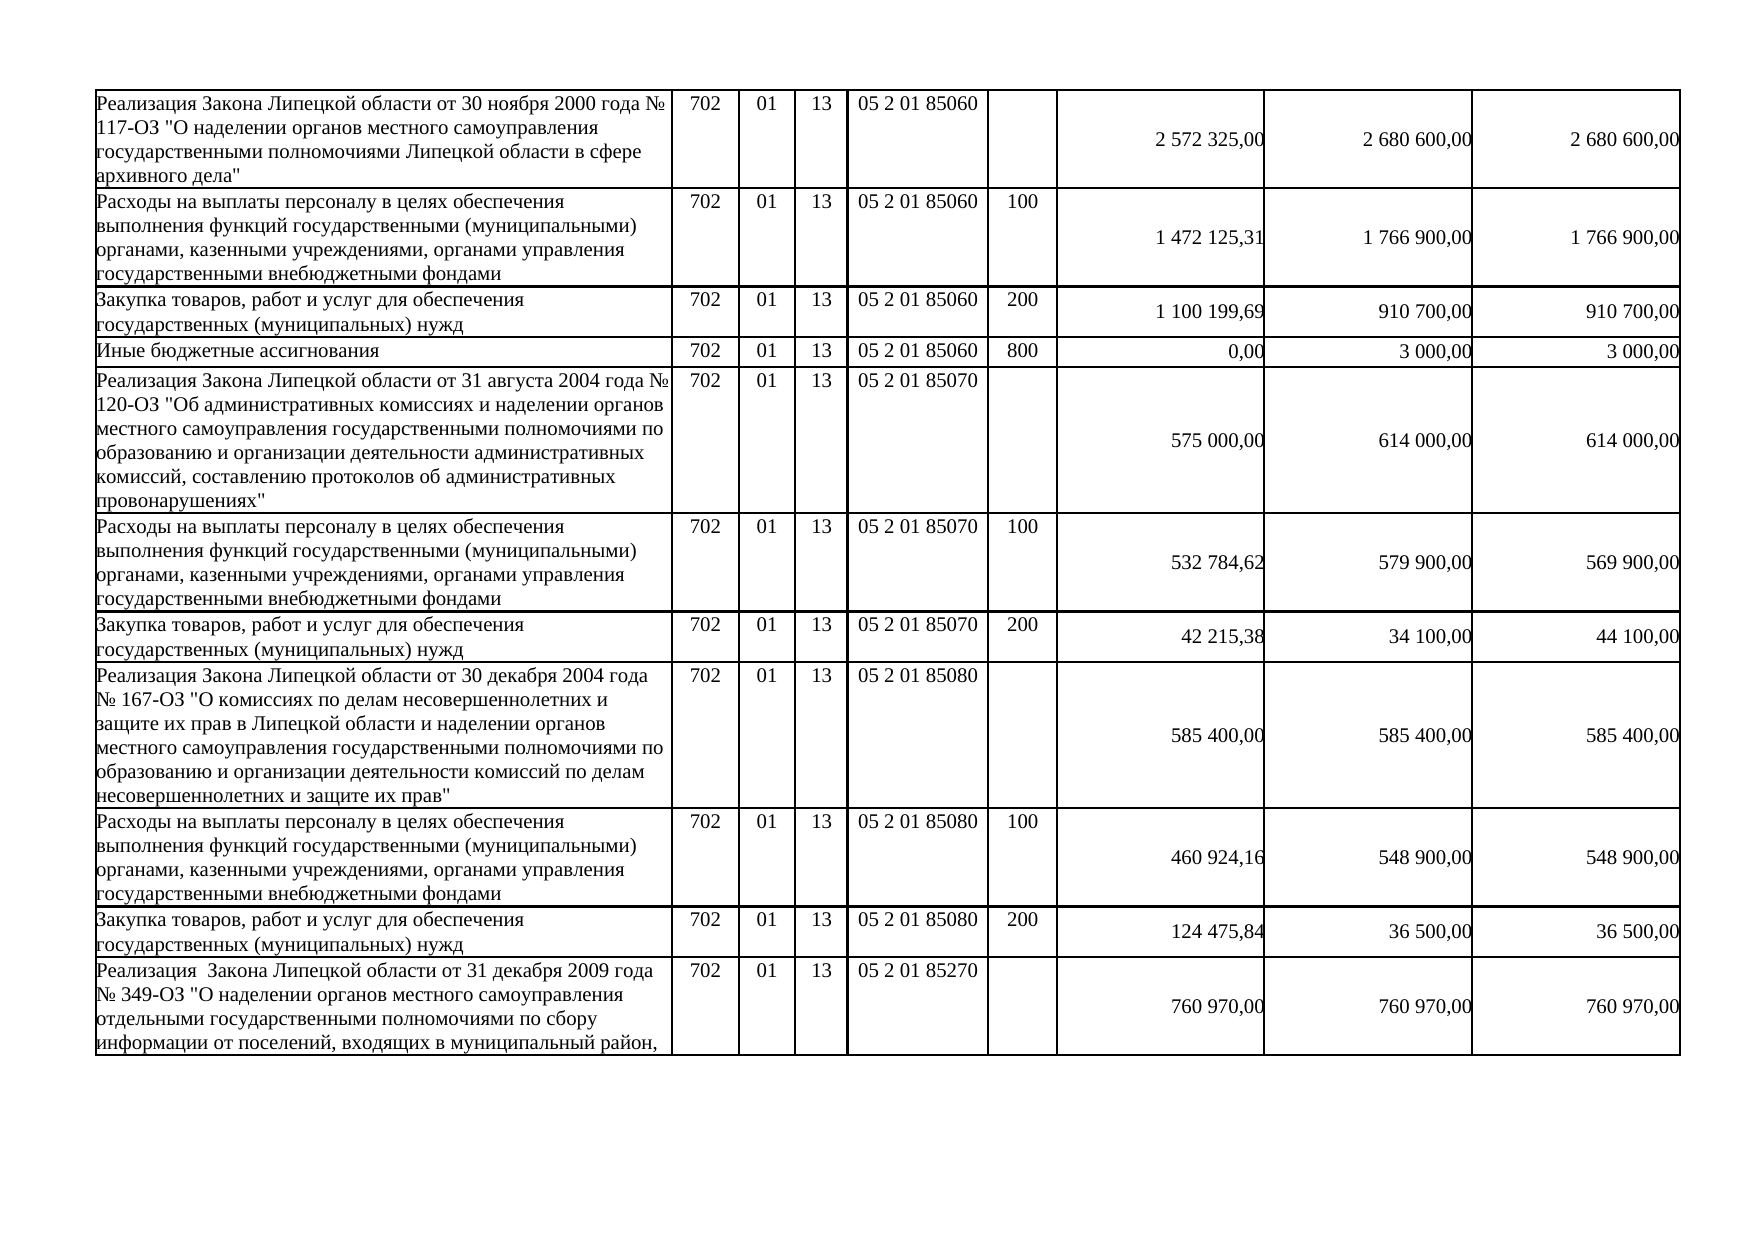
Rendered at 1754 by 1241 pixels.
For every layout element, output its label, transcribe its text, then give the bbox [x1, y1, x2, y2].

table_cell 01 [740, 368, 794, 512]
table_cell 1 472 125,31 [1058, 189, 1263, 285]
table_cell 1 766 900,00 [1473, 189, 1679, 285]
table_cell 910 700,00 [1265, 288, 1471, 336]
table_cell 13 [796, 958, 846, 1054]
table_cell 05 2 01 85060 [849, 338, 987, 366]
table_cell 702 [673, 663, 738, 807]
table_cell 05 2 01 85070 [849, 514, 987, 610]
table_cell Реализация Закона Липецкой области от 31 августа 2004 года № 120-ОЗ "Об административных комиссиях и наделении органов местного самоуправления государственными полномочиями по образованию и организации деятельности административных комиссий, составлению протоколов об административных провонарушениях" [97, 368, 671, 512]
table_cell 13 [796, 809, 846, 905]
table_cell 702 [673, 908, 738, 956]
table_cell 702 [673, 338, 738, 366]
table_cell 05 2 01 85270 [849, 958, 987, 1054]
table_cell 05 2 01 85070 [849, 368, 987, 512]
table_cell 0,00 [1058, 338, 1263, 366]
table_cell 532 784,62 [1058, 514, 1263, 610]
table_cell 702 [673, 809, 738, 905]
table_cell 585 400,00 [1265, 663, 1471, 807]
table_cell 05 2 01 85080 [849, 908, 987, 956]
table_cell 36 500,00 [1473, 908, 1679, 956]
table_cell 548 900,00 [1265, 809, 1471, 905]
table_cell 585 400,00 [1473, 663, 1679, 807]
table_cell Иные бюджетные ассигнования [97, 338, 671, 366]
table_cell 34 100,00 [1265, 613, 1471, 661]
table_cell Закупка товаров, работ и услуг для обеспечения государственных (муниципальных) нужд [97, 613, 671, 661]
table_cell 910 700,00 [1473, 288, 1679, 336]
table_cell 01 [740, 91, 794, 187]
table_cell 3 000,00 [1265, 338, 1471, 366]
table_cell 579 900,00 [1265, 514, 1471, 610]
table_cell 575 000,00 [1058, 368, 1263, 512]
table_cell 05 2 01 85080 [849, 809, 987, 905]
table_cell 05 2 01 85060 [849, 189, 987, 285]
table_cell 01 [740, 189, 794, 285]
table_cell [989, 91, 1056, 187]
table_cell 100 [989, 514, 1056, 610]
table_cell 548 900,00 [1473, 809, 1679, 905]
table_cell 44 100,00 [1473, 613, 1679, 661]
table_cell 01 [740, 908, 794, 956]
table_cell 01 [740, 663, 794, 807]
table_cell 1 766 900,00 [1265, 189, 1471, 285]
table_cell 01 [740, 613, 794, 661]
table_cell 614 000,00 [1265, 368, 1471, 512]
table_cell 614 000,00 [1473, 368, 1679, 512]
table_cell 702 [673, 958, 738, 1054]
table_cell 13 [796, 663, 846, 807]
table_cell 124 475,84 [1058, 908, 1263, 956]
table_cell 2 680 600,00 [1265, 91, 1471, 187]
table_cell 200 [989, 908, 1056, 956]
table_cell 2 680 600,00 [1473, 91, 1679, 187]
table_cell 2 572 325,00 [1058, 91, 1263, 187]
table_cell [989, 958, 1056, 1054]
table_cell 36 500,00 [1265, 908, 1471, 956]
table_cell 760 970,00 [1473, 958, 1679, 1054]
table_cell 13 [796, 91, 846, 187]
table_cell 13 [796, 613, 846, 661]
table_cell [989, 368, 1056, 512]
table_cell 702 [673, 189, 738, 285]
table_cell 01 [740, 288, 794, 336]
table_cell 100 [989, 189, 1056, 285]
table_cell 42 215,38 [1058, 613, 1263, 661]
table_cell 05 2 01 85080 [849, 663, 987, 807]
table_cell 05 2 01 85060 [849, 91, 987, 187]
table_cell 01 [740, 958, 794, 1054]
table_cell Закупка товаров, работ и услуг для обеспечения государственных (муниципальных) нужд [97, 288, 671, 336]
table_cell 702 [673, 368, 738, 512]
table_cell 13 [796, 338, 846, 366]
table_cell Реализация Закона Липецкой области от 30 ноября 2000 года № 117-ОЗ "О наделении органов местного самоуправления государственными полномочиями Липецкой области в сфере архивного дела" [97, 91, 671, 187]
table_cell 13 [796, 514, 846, 610]
table_cell 760 970,00 [1265, 958, 1471, 1054]
table_cell 100 [989, 809, 1056, 905]
table_cell 702 [673, 613, 738, 661]
table_cell 460 924,16 [1058, 809, 1263, 905]
table_cell 13 [796, 908, 846, 956]
table_cell 569 900,00 [1473, 514, 1679, 610]
table_cell 3 000,00 [1473, 338, 1679, 366]
table_cell 702 [673, 288, 738, 336]
table_cell 200 [989, 288, 1056, 336]
table_cell 760 970,00 [1058, 958, 1263, 1054]
table_cell 01 [740, 338, 794, 366]
table_cell 05 2 01 85060 [849, 288, 987, 336]
table_cell 13 [796, 189, 846, 285]
table_cell [989, 663, 1056, 807]
table_cell 1 100 199,69 [1058, 288, 1263, 336]
table_cell 200 [989, 613, 1056, 661]
table_cell Реализация Закона Липецкой области от 30 декабря 2004 года № 167-ОЗ "О комиссиях по делам несовершеннолетних и защите их прав в Липецкой области и наделении органов местного самоуправления государственными полномочиями по образованию и организации деятельности комиссий по делам несовершеннолетних и защите их прав" [97, 663, 671, 807]
table_cell 13 [796, 368, 846, 512]
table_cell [97, 958, 671, 1054]
table_cell 05 2 01 85070 [849, 613, 987, 661]
table_cell 800 [989, 338, 1056, 366]
table_cell 702 [673, 514, 738, 610]
table_cell 13 [796, 288, 846, 336]
table_cell 702 [673, 91, 738, 187]
table_cell 01 [740, 809, 794, 905]
table_cell Закупка товаров, работ и услуг для обеспечения государственных (муниципальных) нужд [97, 908, 671, 956]
table_cell 585 400,00 [1058, 663, 1263, 807]
table_cell 01 [740, 514, 794, 610]
